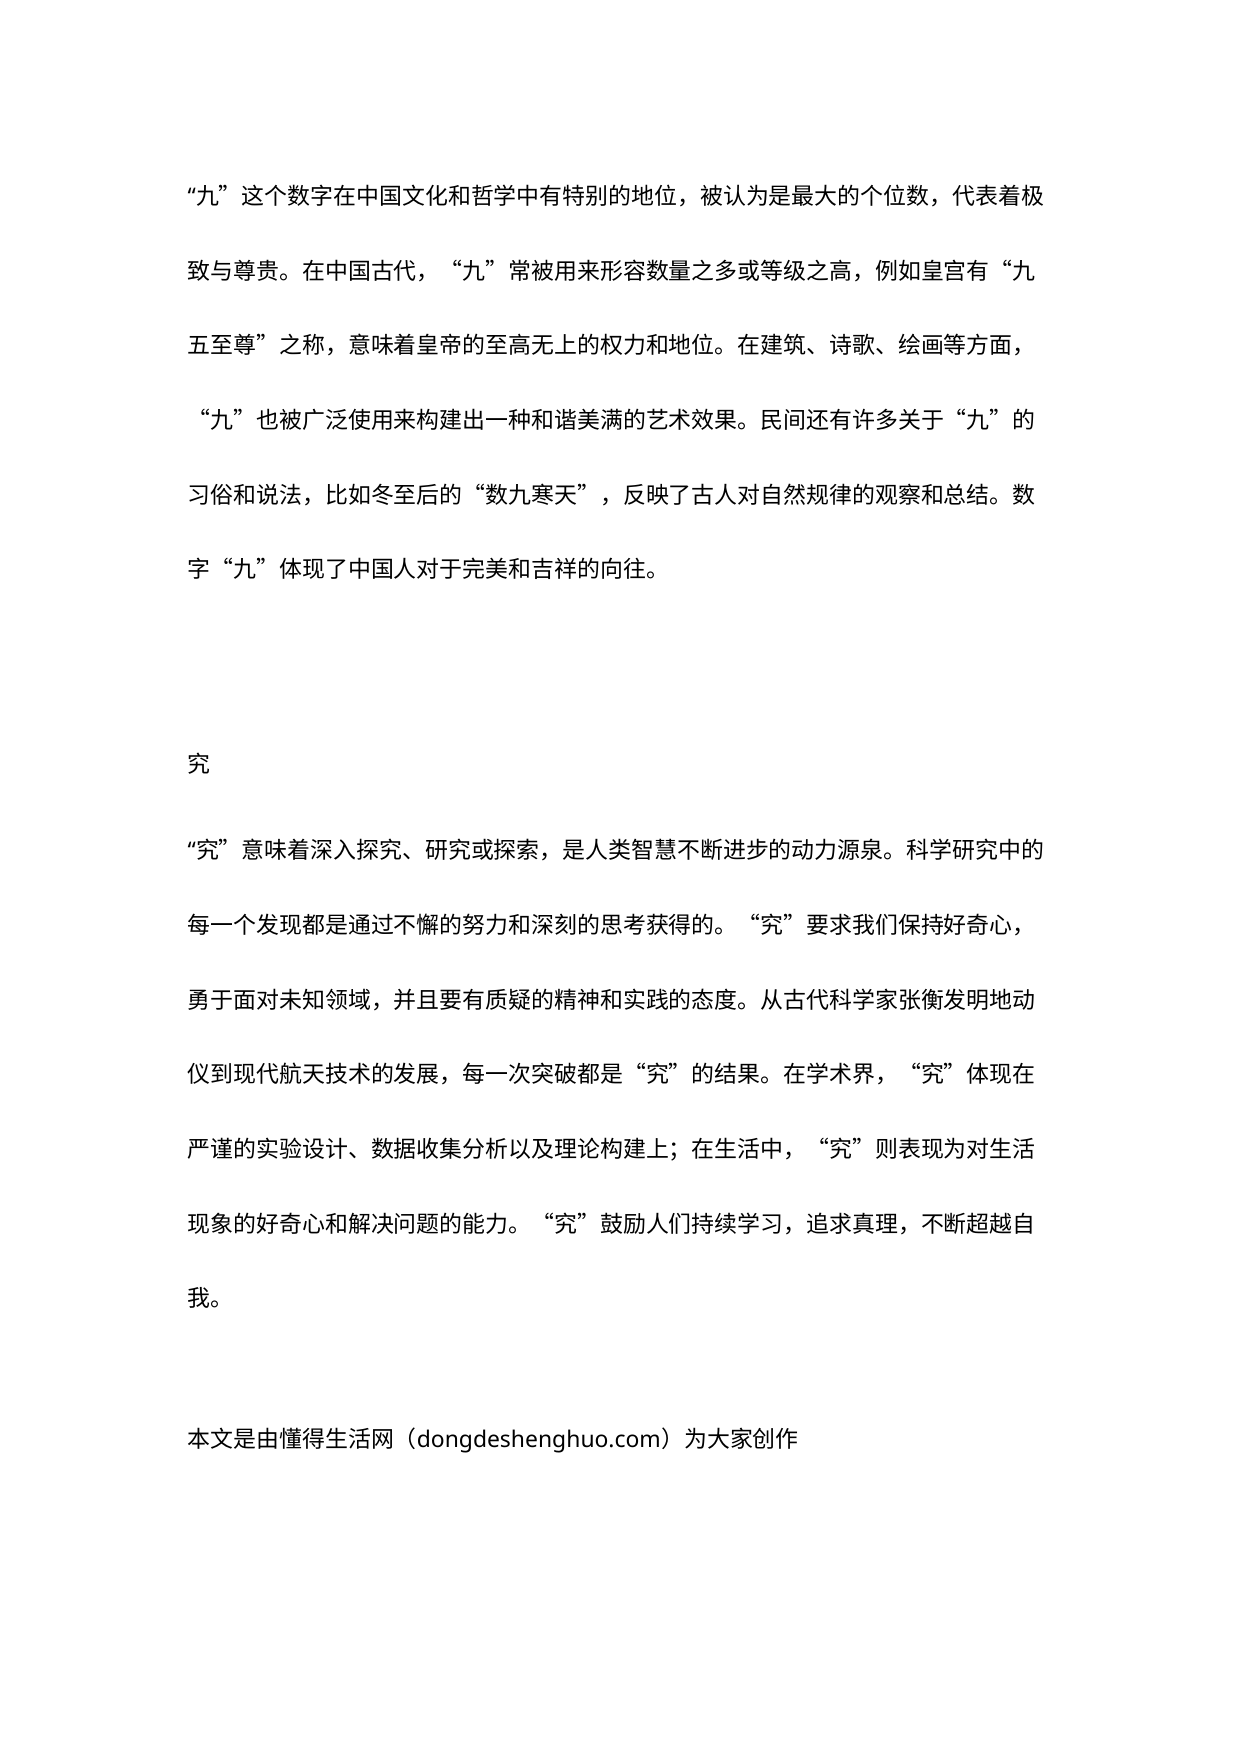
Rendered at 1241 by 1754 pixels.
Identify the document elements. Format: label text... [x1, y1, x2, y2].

text “究”意味着深入探究、研究或探索，是人类智慧不断进步的动力源泉。科学研究中的每一个发现都是通过不懈的努力和深刻的思考获得的。“究”要求我们保持好奇心，勇于面对未知领域，并且要有质疑的精神和实践的态度。从古代科学家张衡发明地动仪到现代航天技术的发展，每一次突破都是“究”的结果。在学术界，“究”体现在严谨的实验设计、数据收集分析以及理论构建上；在生活中，“究”则表现为对生活现象的好奇心和解决问题的能力。“究”鼓励人们持续学习，追求真理，不断超越自我。 [187, 816, 1053, 1329]
text 究 [187, 730, 1053, 795]
text 本文是由懂得生活网（dongdeshenghuo.com）为大家创作 [187, 1405, 1053, 1470]
text “九”这个数字在中国文化和哲学中有特别的地位，被认为是最大的个位数，代表着极致与尊贵。在中国古代，“九”常被用来形容数量之多或等级之高，例如皇宫有“九五至尊”之称，意味着皇帝的至高无上的权力和地位。在建筑、诗歌、绘画等方面，“九”也被广泛使用来构建出一种和谐美满的艺术效果。民间还有许多关于“九”的习俗和说法，比如冬至后的“数九寒天”，反映了古人对自然规律的观察和总结。数字“九”体现了中国人对于完美和吉祥的向往。 [187, 162, 1053, 600]
